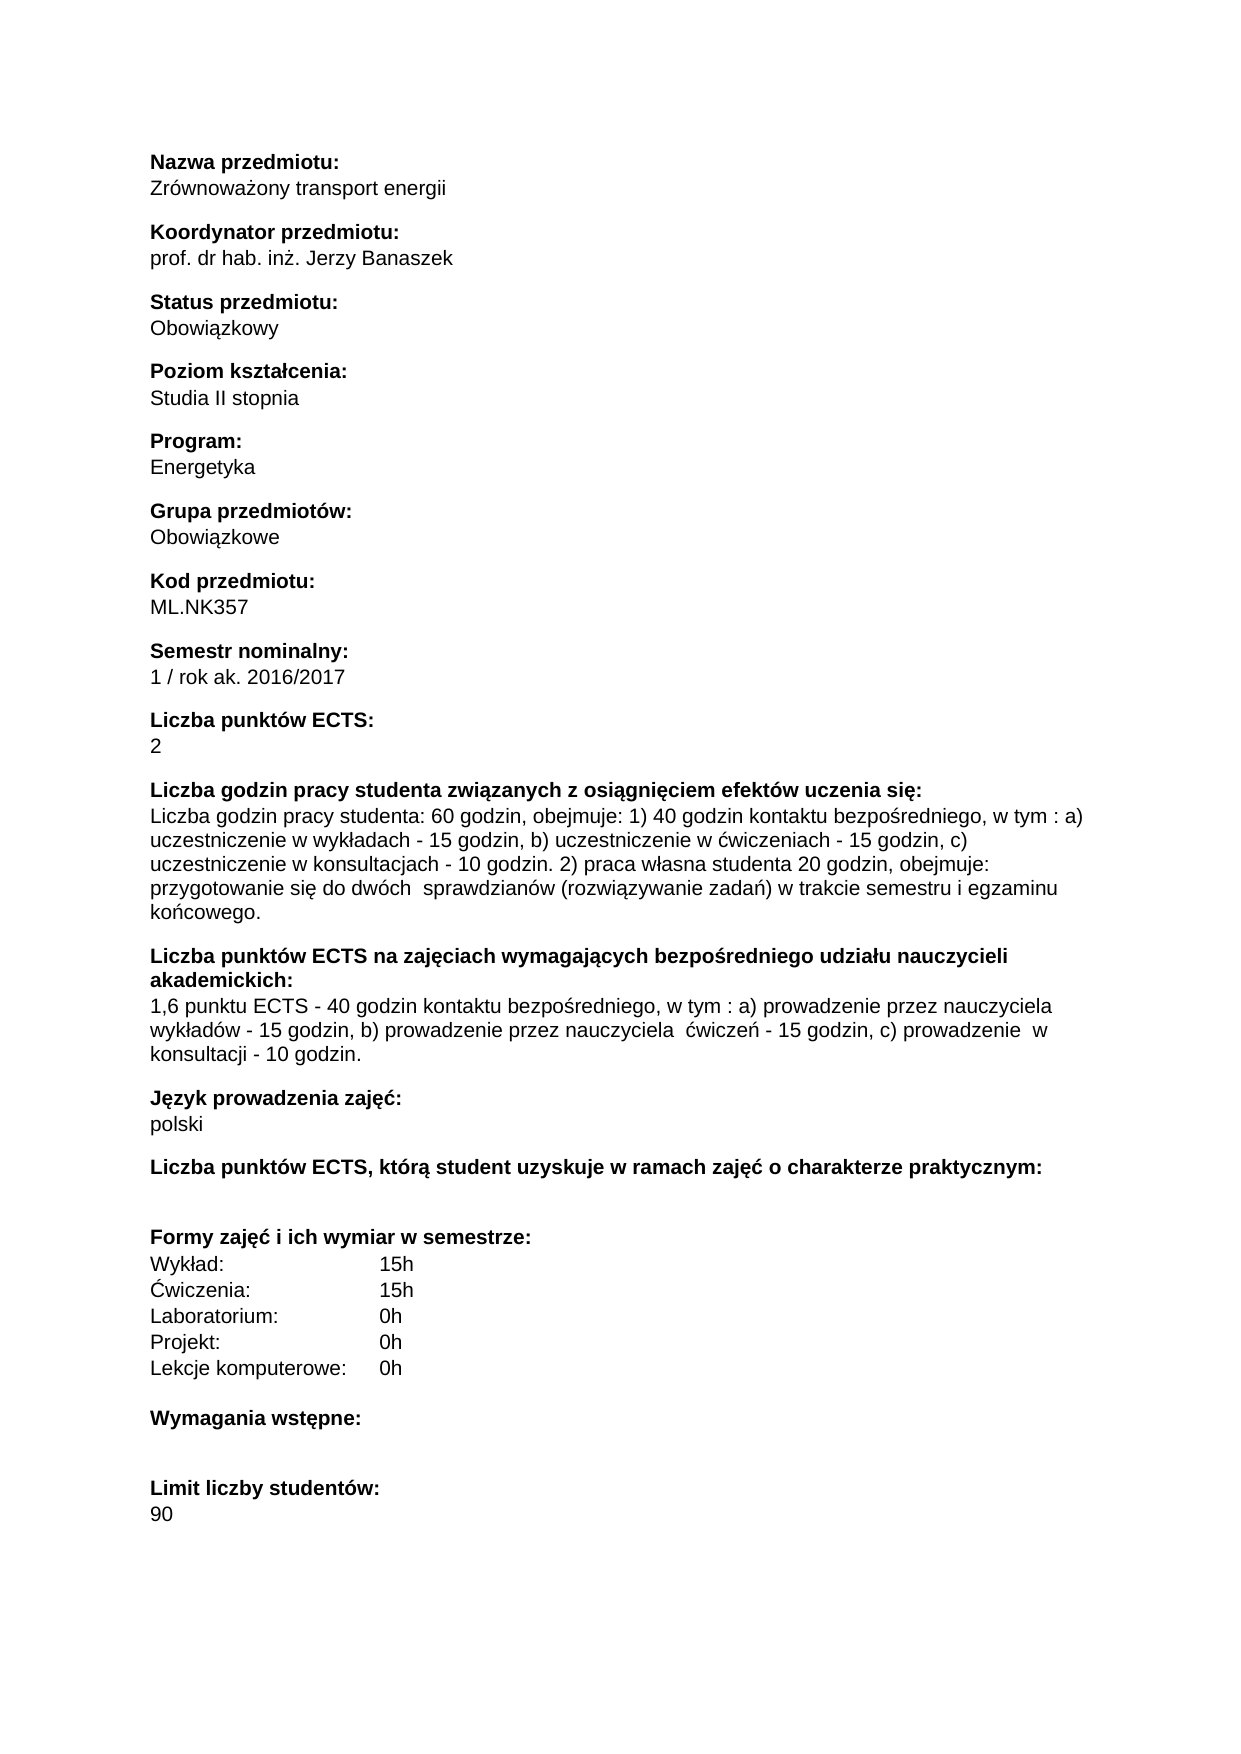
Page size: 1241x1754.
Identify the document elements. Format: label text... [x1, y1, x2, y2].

table_cell 0h [369, 1328, 597, 1354]
table_header 15h [369, 1252, 597, 1276]
text Zrównoważony transport energii [150, 176, 1090, 200]
text Nazwa przedmiotu: [150, 150, 1090, 174]
text Limit liczby studentów: [150, 1476, 1090, 1499]
text Liczba punktów ECTS, którą student uzyskuje w ramach zajęć o charakterze praktycznym: [150, 1155, 1090, 1179]
text Program: [150, 429, 1090, 453]
text ML.NK357 [150, 595, 1090, 619]
table_cell Projekt: [140, 1330, 367, 1354]
text 90 [150, 1502, 1090, 1526]
text Koordynator przedmiotu: [150, 220, 1090, 244]
text polski [150, 1111, 1090, 1135]
text Wymagania wstępne: [150, 1406, 1090, 1430]
table_cell 0h [369, 1302, 597, 1328]
text Semestr nominalny: [150, 638, 1090, 662]
text Kod przedmiotu: [150, 569, 1090, 593]
table_cell Laboratorium: [140, 1304, 367, 1328]
table_cell Ćwiczenia: [140, 1278, 367, 1302]
text Formy zajęć i ich wymiar w semestrze: [150, 1225, 1090, 1249]
text 2 [150, 734, 1090, 758]
table_cell 0h [369, 1354, 597, 1380]
text Liczba godzin pracy studenta związanych z osiągnięciem efektów uczenia się: [150, 778, 1090, 802]
table_cell 15h [369, 1276, 597, 1302]
text 1,6 punktu ECTS - 40 godzin kontaktu bezpośredniego, w tym : a) prowadzenie przez nauczyciela wykładów - 15 godzin, b) prowadzenie przez nauczyciela ćwiczeń - 15 godzin, c) prowadzenie w konsultacji - 10 godzin. [150, 994, 1090, 1066]
text Obowiązkowe [150, 525, 1090, 549]
text Liczba punktów ECTS: [150, 708, 1090, 732]
text prof. dr hab. inż. Jerzy Banaszek [150, 246, 1090, 270]
table_header Wykład: [140, 1252, 367, 1276]
table_cell Lekcje komputerowe: [140, 1356, 367, 1380]
text Energetyka [150, 455, 1090, 479]
text 1 / rok ak. 2016/2017 [150, 664, 1090, 688]
text Status przedmiotu: [150, 289, 1090, 313]
text Liczba godzin pracy studenta: 60 godzin, obejmuje: 1) 40 godzin kontaktu bezpośredniego, w tym : a) uczestniczenie w wykładach - 15 godzin, b) uczestniczenie w ćwiczeniach - 15 godzin, c) uczestniczenie w konsultacjach - 10 godzin. 2) praca własna studenta 20 godzin, obejmuje: przygotowanie się do dwóch sprawdzianów (rozwiązywanie zadań) w trakcie semestru i egzaminu końcowego. [150, 804, 1090, 924]
text Liczba punktów ECTS na zajęciach wymagających bezpośredniego udziału nauczycieli akademickich: [150, 944, 1090, 992]
text Język prowadzenia zajęć: [150, 1085, 1090, 1109]
text Grupa przedmiotów: [150, 499, 1090, 523]
text Studia II stopnia [150, 385, 1090, 409]
text Poziom kształcenia: [150, 359, 1090, 383]
text Obowiązkowy [150, 316, 1090, 339]
